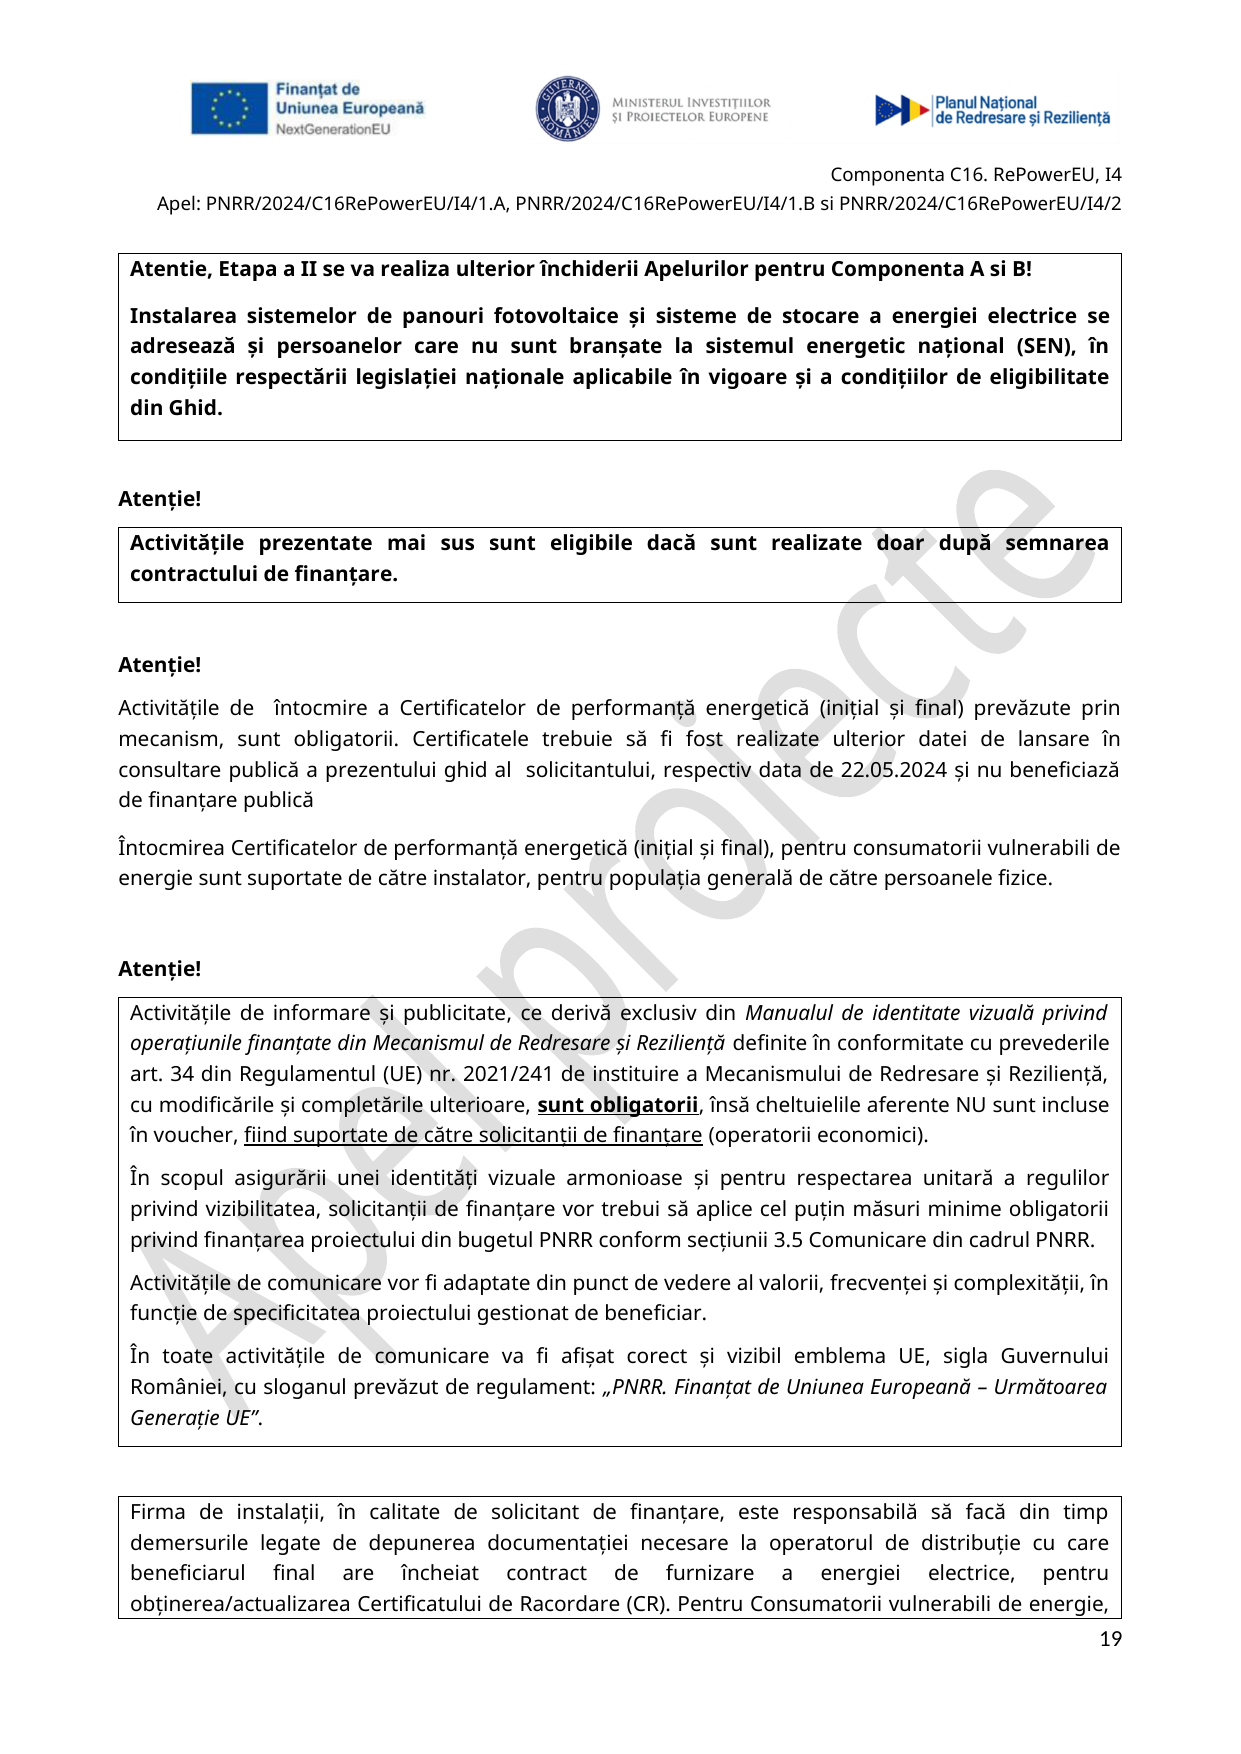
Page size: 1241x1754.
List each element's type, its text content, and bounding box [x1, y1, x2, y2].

text Atenție! [118, 650, 1122, 679]
text Atenție! [118, 954, 1122, 982]
text Activitățile de întocmire a Certificatelor de performanță energetică (inițial și final) prevăzute prin mecanism, sunt obligatorii. Certificatele trebuie să fi fost realizate ulterior datei de lansare în consultare publică a prezentului ghid al solicitantului, respectiv data de 22.05.2024 și nu beneficiază de finanțare publică [118, 693, 1122, 814]
table_header Activitățile prezentate mai sus sunt eligibile dacă sunt realizate doar după semnarea contractului de finanțare. [119, 528, 1121, 602]
text Atenție! [118, 484, 1122, 513]
text Întocmirea Certificatelor de performanță energetică (inițial și final), pentru consumatorii vulnerabili de energie sunt suportate de către instalator, pentru populația generală de către persoanele fizice. [118, 833, 1122, 892]
table_header Activitățile de informare și publicitate, ce derivă exclusiv din Manualul de identitate vizuală privind operațiunile finanțate din Mecanismul de Redresare și Reziliență definite în conformitate cu prevederile art. 34 din Regulamentul (UE) nr. 2021/241 de instituire a Mecanismului de Redresare și Reziliență, cu modificările și completările ulterioare, sunt obligatorii, însă cheltuielile aferente NU sunt incluse în voucher, fiind suportate de către solicitanții de finanțare (operatorii economici). În scopul asigurării unei identități vizuale armonioase şi pentru respectarea unitară a regulilor privind vizibilitatea, solicitanții de finanțare vor trebui să aplice cel puțin măsuri minime obligatorii privind finanțarea proiectului din bugetul PNRR conform secțiunii 3.5 Comunicare din cadrul PNRR. Activitățile de comunicare vor fi adaptate din punct de vedere al valorii, frecvenței și complexității, în funcție de specificitatea proiectului gestionat de beneficiar. În toate activitățile de comunicare va fi afișat corect și vizibil emblema UE, sigla Guvernului României, cu sloganul prevăzut de regulament: „PNRR. Finanțat de Uniunea Europeană – Următoarea Generație UE”. [119, 998, 1121, 1446]
picture [182, 73, 1123, 157]
